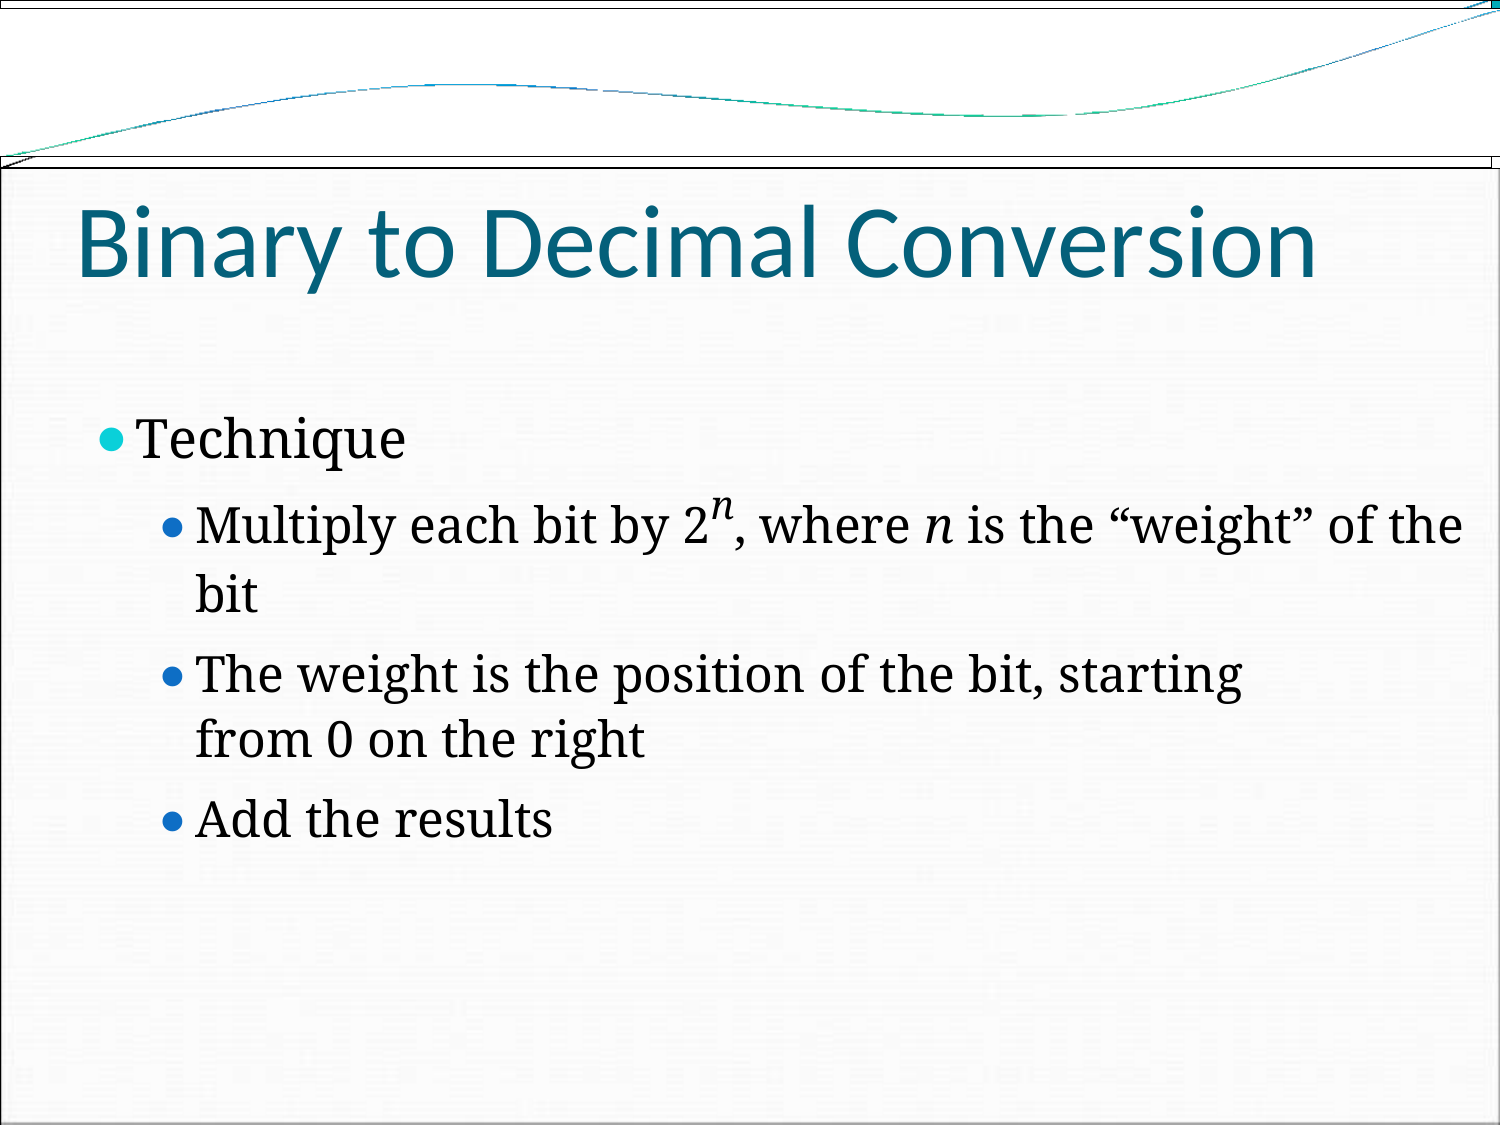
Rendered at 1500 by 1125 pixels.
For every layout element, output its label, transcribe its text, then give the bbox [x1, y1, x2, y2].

picture [1, 169, 1500, 1125]
list The weight is the position of the bit, starting from 0 on the right [154, 639, 1371, 772]
list Multiply each bit by 2n, where n is the “weight” of the bit [154, 477, 1500, 627]
list Technique [90, 401, 1500, 474]
list Add the results [154, 783, 1500, 852]
picture [1492, 1, 1500, 8]
picture [0, 9, 1500, 156]
picture [1, 157, 1491, 167]
picture [1, 1, 1482, 8]
picture [1473, 1, 1491, 8]
subtitle Binary to Decimal Conversion [75, 177, 1500, 304]
picture [1492, 157, 1500, 168]
